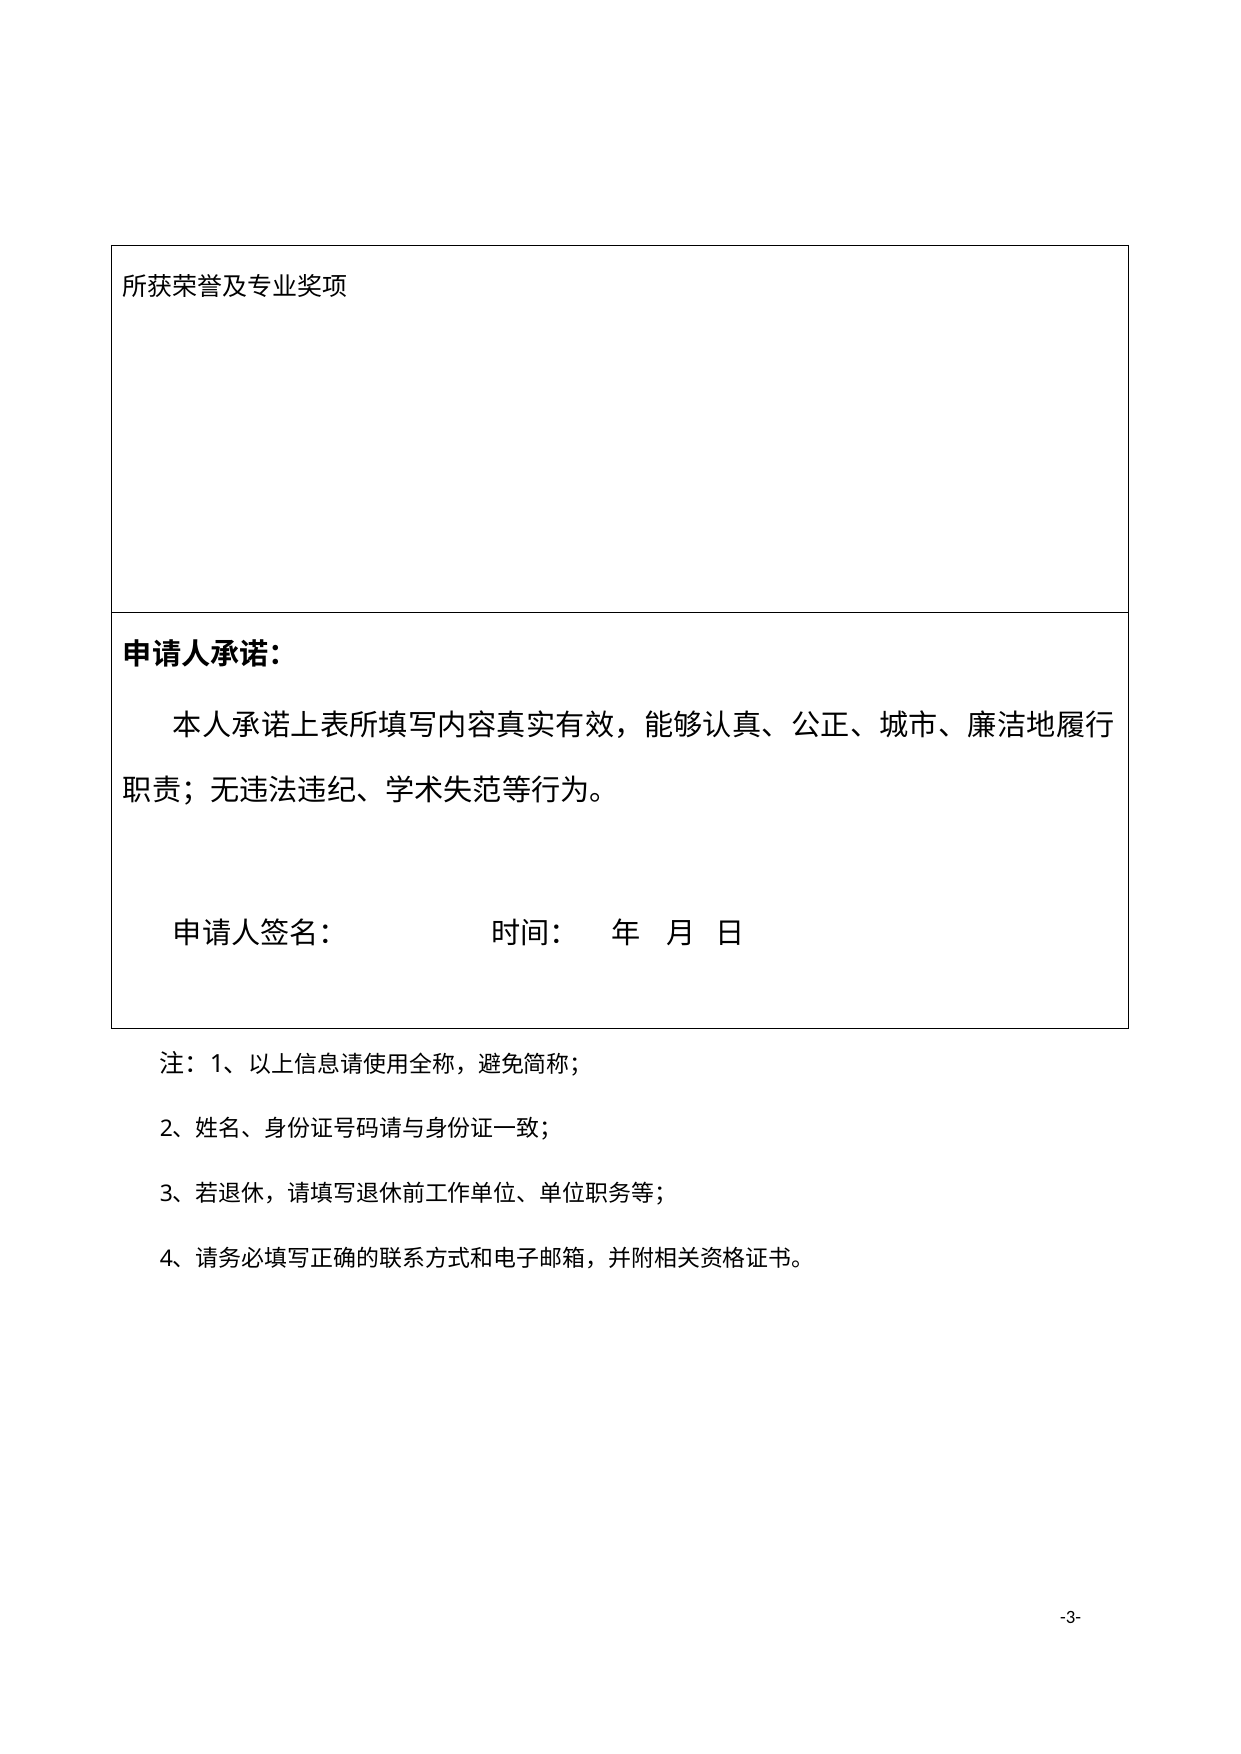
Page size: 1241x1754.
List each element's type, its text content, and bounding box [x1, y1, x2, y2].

text 3、若退休，请填写退休前工作单位、单位职务等； [159, 1159, 1081, 1224]
table_cell 申请人承诺： 本人承诺上表所填写内容真实有效，能够认真、公正、城市、廉洁地履行职责；无违法违纪、学术失范等行为。 申请人签名： 时间： 年 月 日 [112, 613, 1128, 1028]
table_cell 所获荣誉及专业奖项 [112, 246, 1128, 612]
text 2、姓名、身份证号码请与身份证一致； [159, 1094, 1081, 1159]
text 4、请务必填写正确的联系方式和电子邮箱，并附相关资格证书。 [159, 1224, 1081, 1289]
text 注：1、以上信息请使用全称，避免简称； [159, 1029, 1081, 1094]
